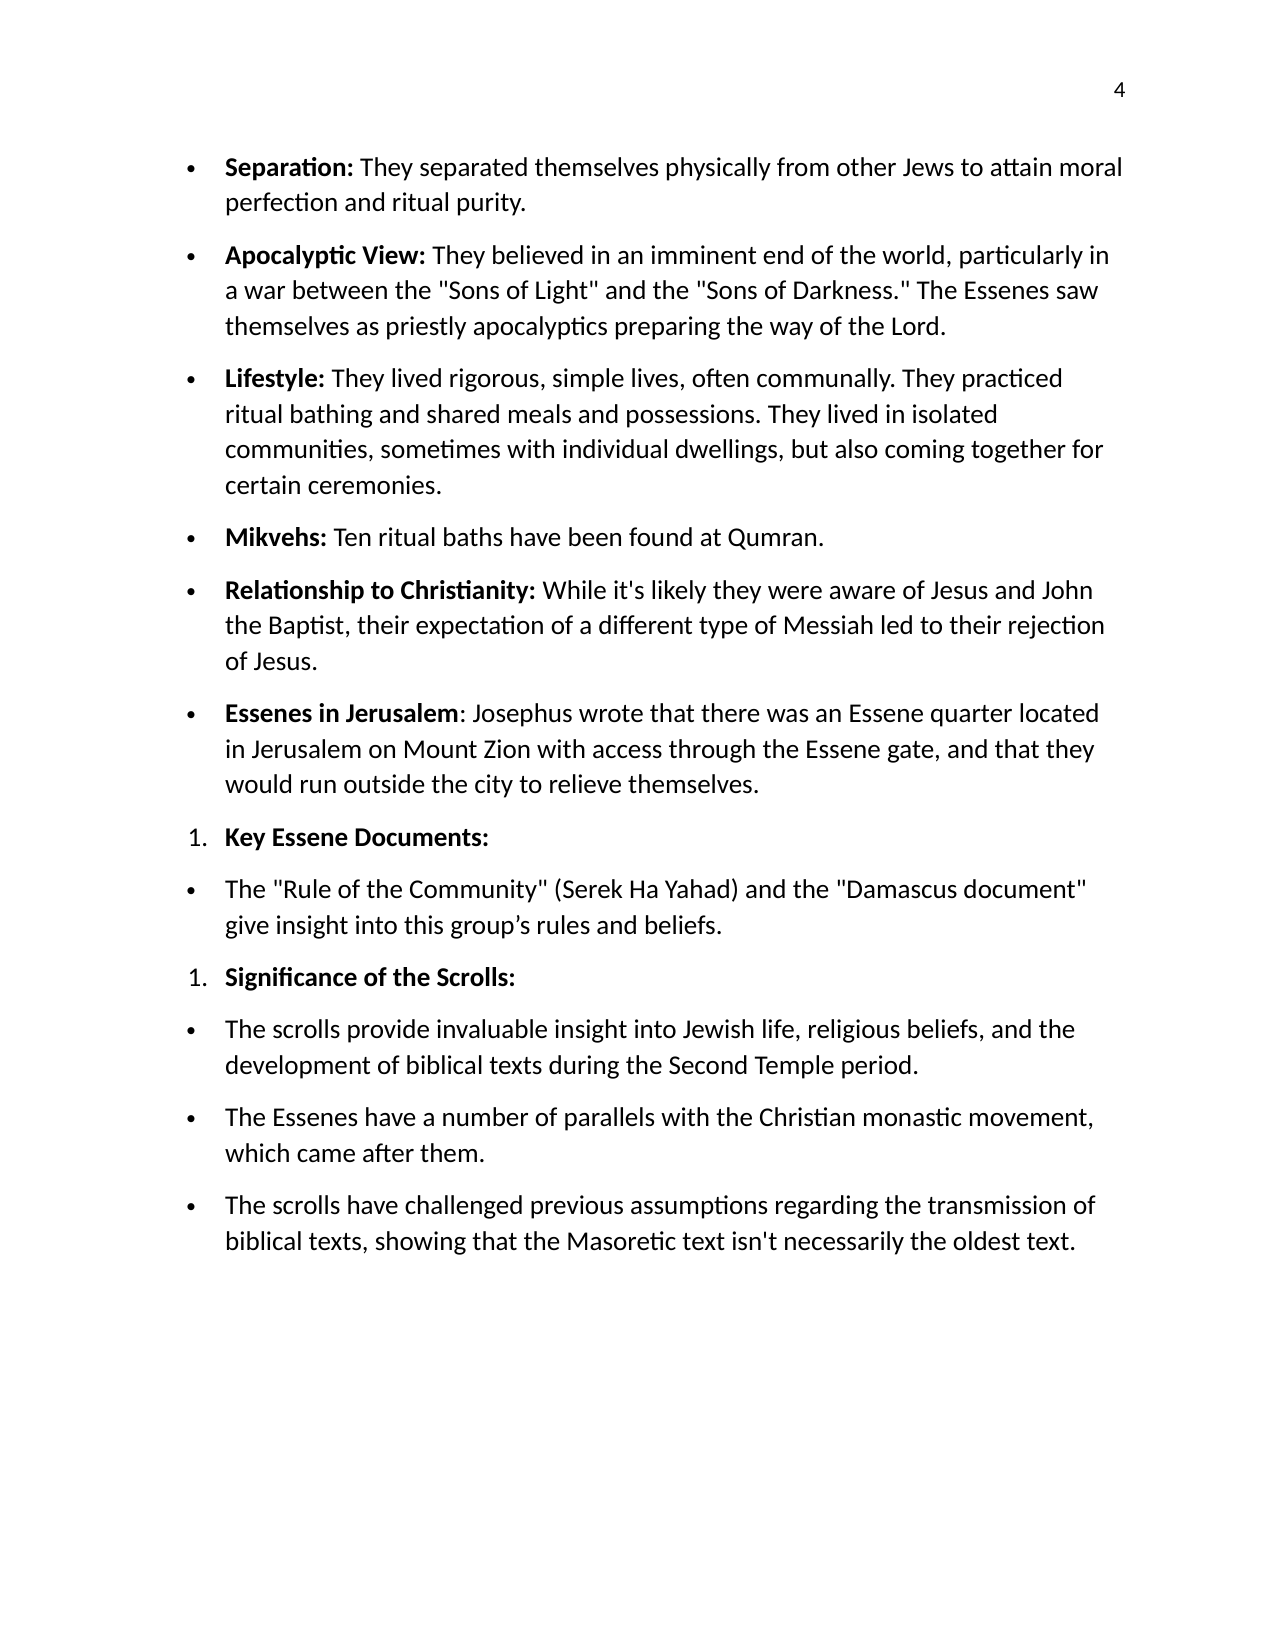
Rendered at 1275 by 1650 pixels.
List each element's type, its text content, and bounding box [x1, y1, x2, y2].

list Mikvehs: Ten ritual baths have been found at Qumran. [187, 521, 1125, 554]
list Apocalyptic View: They believed in an imminent end of the world, particularly in a war between the "Sons of Light" and the "Sons of Darkness." The Essenes saw themselves as priestly apocalyptics preparing the way of the Lord. [187, 238, 1125, 342]
list Significance of the Scrolls: [187, 960, 1125, 993]
list Key Essene Documents: [187, 820, 1125, 853]
list The scrolls have challenged previous assumptions regarding the transmission of biblical texts, showing that the Masoretic text isn't necessarily the oldest text. [187, 1188, 1125, 1257]
list Essenes in Jerusalem: Josephus wrote that there was an Essene quarter located in Jerusalem on Mount Zion with access through the Essene gate, and that they would run outside the city to relieve themselves. [187, 696, 1125, 801]
list The Essenes have a number of parallels with the Christian monastic movement, which came after them. [187, 1100, 1125, 1169]
list The scrolls provide invaluable insight into Jewish life, religious beliefs, and the development of biblical texts during the Second Temple period. [187, 1012, 1125, 1081]
list The "Rule of the Community" (Serek Ha Yahad) and the "Damascus document" give insight into this group’s rules and beliefs. [187, 872, 1125, 941]
list Separation: They separated themselves physically from other Jews to attain moral perfection and ritual purity. [187, 150, 1125, 219]
list Lifestyle: They lived rigorous, simple lives, often communally. They practiced ritual bathing and shared meals and possessions. They lived in isolated communities, sometimes with individual dwellings, but also coming together for certain ceremonies. [187, 361, 1125, 501]
list Relationship to Christianity: While it's likely they were aware of Jesus and John the Baptist, their expectation of a different type of Messiah led to their rejection of Jesus. [187, 573, 1125, 677]
